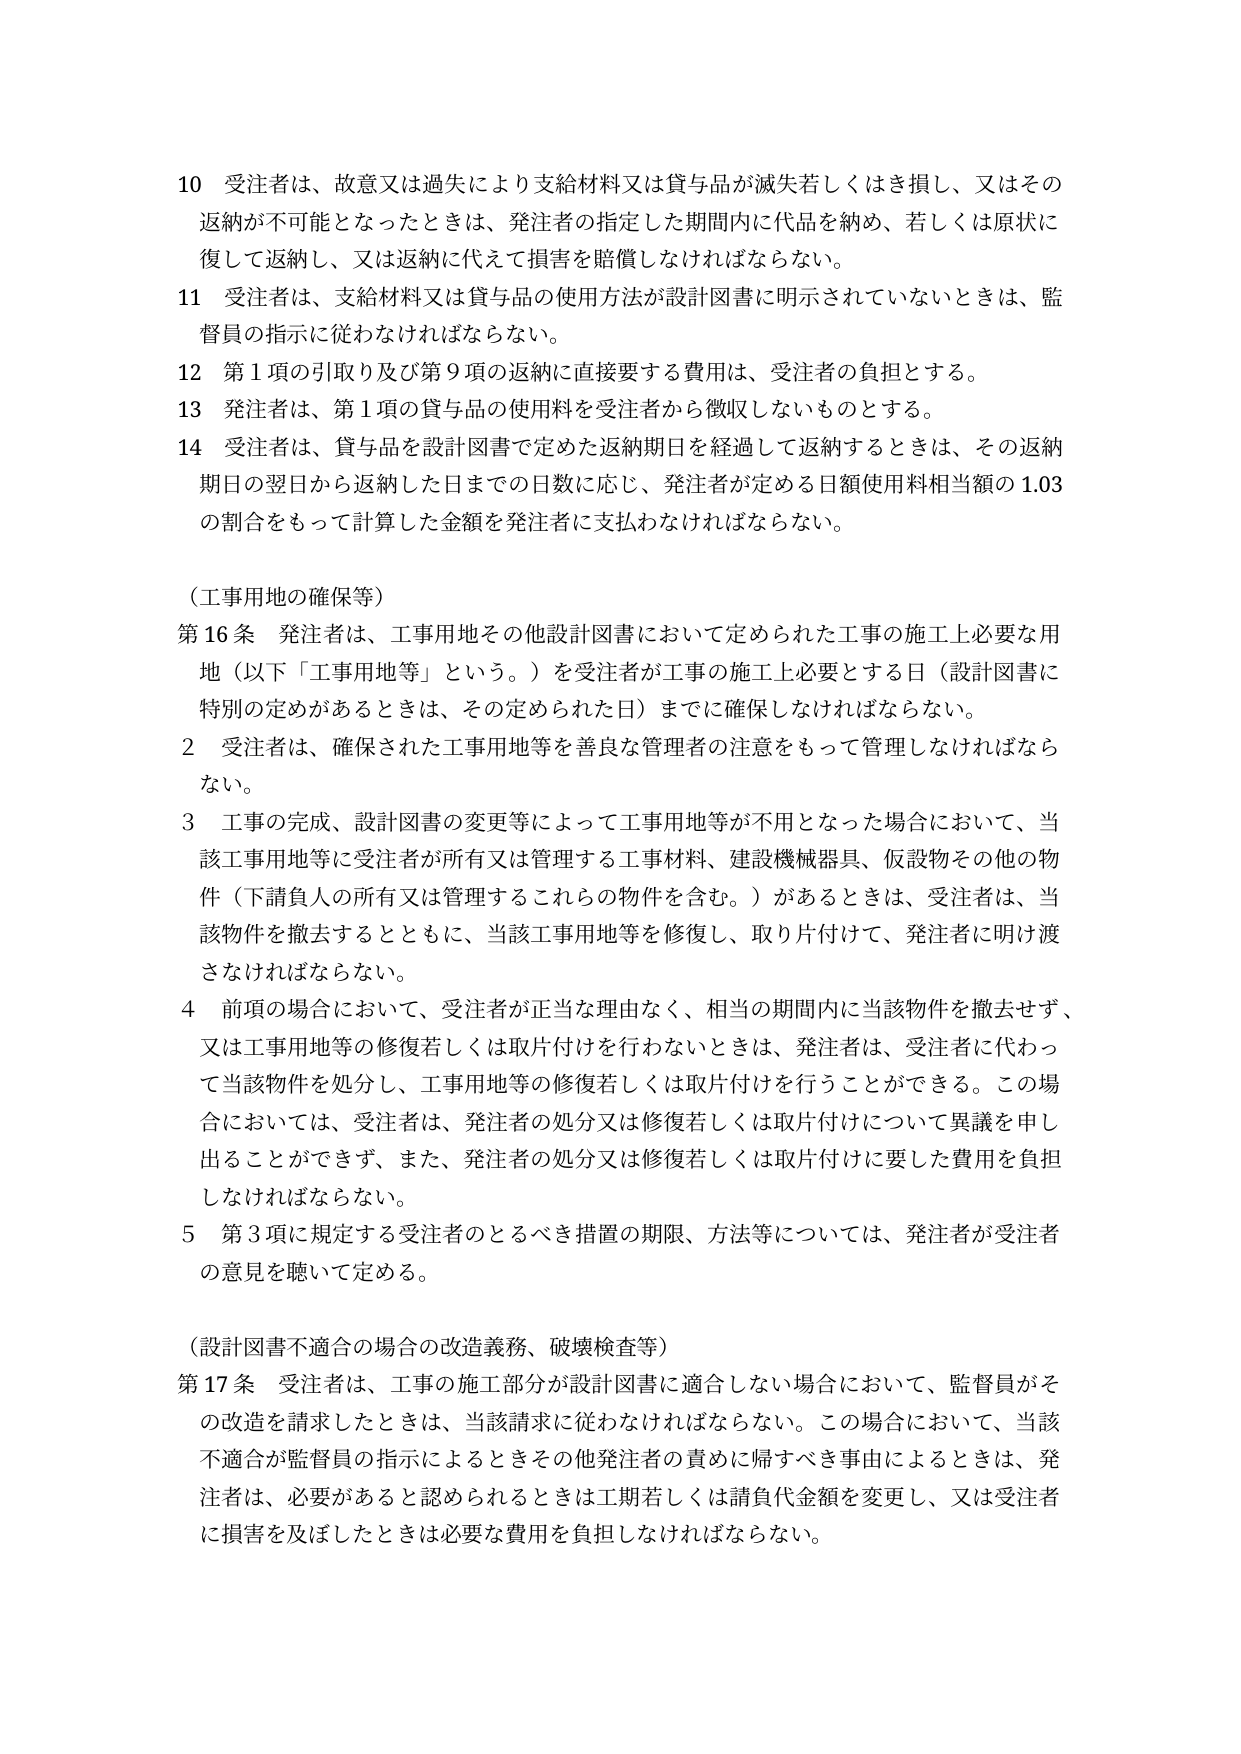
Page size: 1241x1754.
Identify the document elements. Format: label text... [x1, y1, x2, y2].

text 第17条 受注者は、工事の施工部分が設計図書に適合しない場合において、監督員がその改造を請求したときは、当該請求に従わなければならない。この場合において、当該不適合が監督員の指示によるときその他発注者の責めに帰すべき事由によるときは、発注者は、必要があると認められるときは工期若しくは請負代金額を変更し、又は受注者に損害を及ぼしたときは必要な費用を負担しなければならない。 [177, 1364, 1063, 1552]
text ４ 前項の場合において、受注者が正当な理由なく、相当の期間内に当該物件を撤去せず、又は工事用地等の修復若しくは取片付けを行わないときは、発注者は、受注者に代わって当該物件を処分し、工事用地等の修復若しくは取片付けを行うことができる。この場合においては、受注者は、発注者の処分又は修復若しくは取片付けについて異議を申し出ることができず、また、発注者の処分又は修復若しくは取片付けに要した費用を負担しなければならない。 [177, 989, 1063, 1214]
text （設計図書不適合の場合の改造義務、破壊検査等） [177, 1327, 1063, 1364]
text 第16条 発注者は、工事用地その他設計図書において定められた工事の施工上必要な用地（以下「工事用地等」という。）を受注者が工事の施工上必要とする日（設計図書に特別の定めがあるときは、その定められた日）までに確保しなければならない。 [177, 614, 1063, 727]
text 11 受注者は、支給材料又は貸与品の使用方法が設計図書に明示されていないときは、監督員の指示に従わなければならない。 [177, 277, 1063, 352]
text ２ 受注者は、確保された工事用地等を善良な管理者の注意をもって管理しなければならない。 [177, 727, 1063, 802]
text （工事用地の確保等） [177, 577, 1063, 614]
text 14 受注者は、貸与品を設計図書で定めた返納期日を経過して返納するときは、その返納期日の翌日から返納した日までの日数に応じ、発注者が定める日額使用料相当額の1.03の割合をもって計算した金額を発注者に支払わなければならない。 [177, 427, 1063, 539]
text ５ 第３項に規定する受注者のとるべき措置の期限、方法等については、発注者が受注者の意見を聴いて定める。 [177, 1214, 1063, 1289]
text 10 受注者は、故意又は過失により支給材料又は貸与品が滅失若しくはき損し、又はその返納が不可能となったときは、発注者の指定した期間内に代品を納め、若しくは原状に復して返納し、又は返納に代えて損害を賠償しなければならない。 [177, 164, 1063, 277]
text 12 第１項の引取り及び第９項の返納に直接要する費用は、受注者の負担とする。 [177, 352, 1063, 389]
text 13 発注者は、第１項の貸与品の使用料を受注者から徴収しないものとする。 [177, 389, 1063, 427]
text ３ 工事の完成、設計図書の変更等によって工事用地等が不用となった場合において、当該工事用地等に受注者が所有又は管理する工事材料、建設機械器具、仮設物その他の物件（下請負人の所有又は管理するこれらの物件を含む。）があるときは、受注者は、当該物件を撤去するとともに、当該工事用地等を修復し、取り片付けて、発注者に明け渡さなければならない。 [177, 802, 1063, 989]
